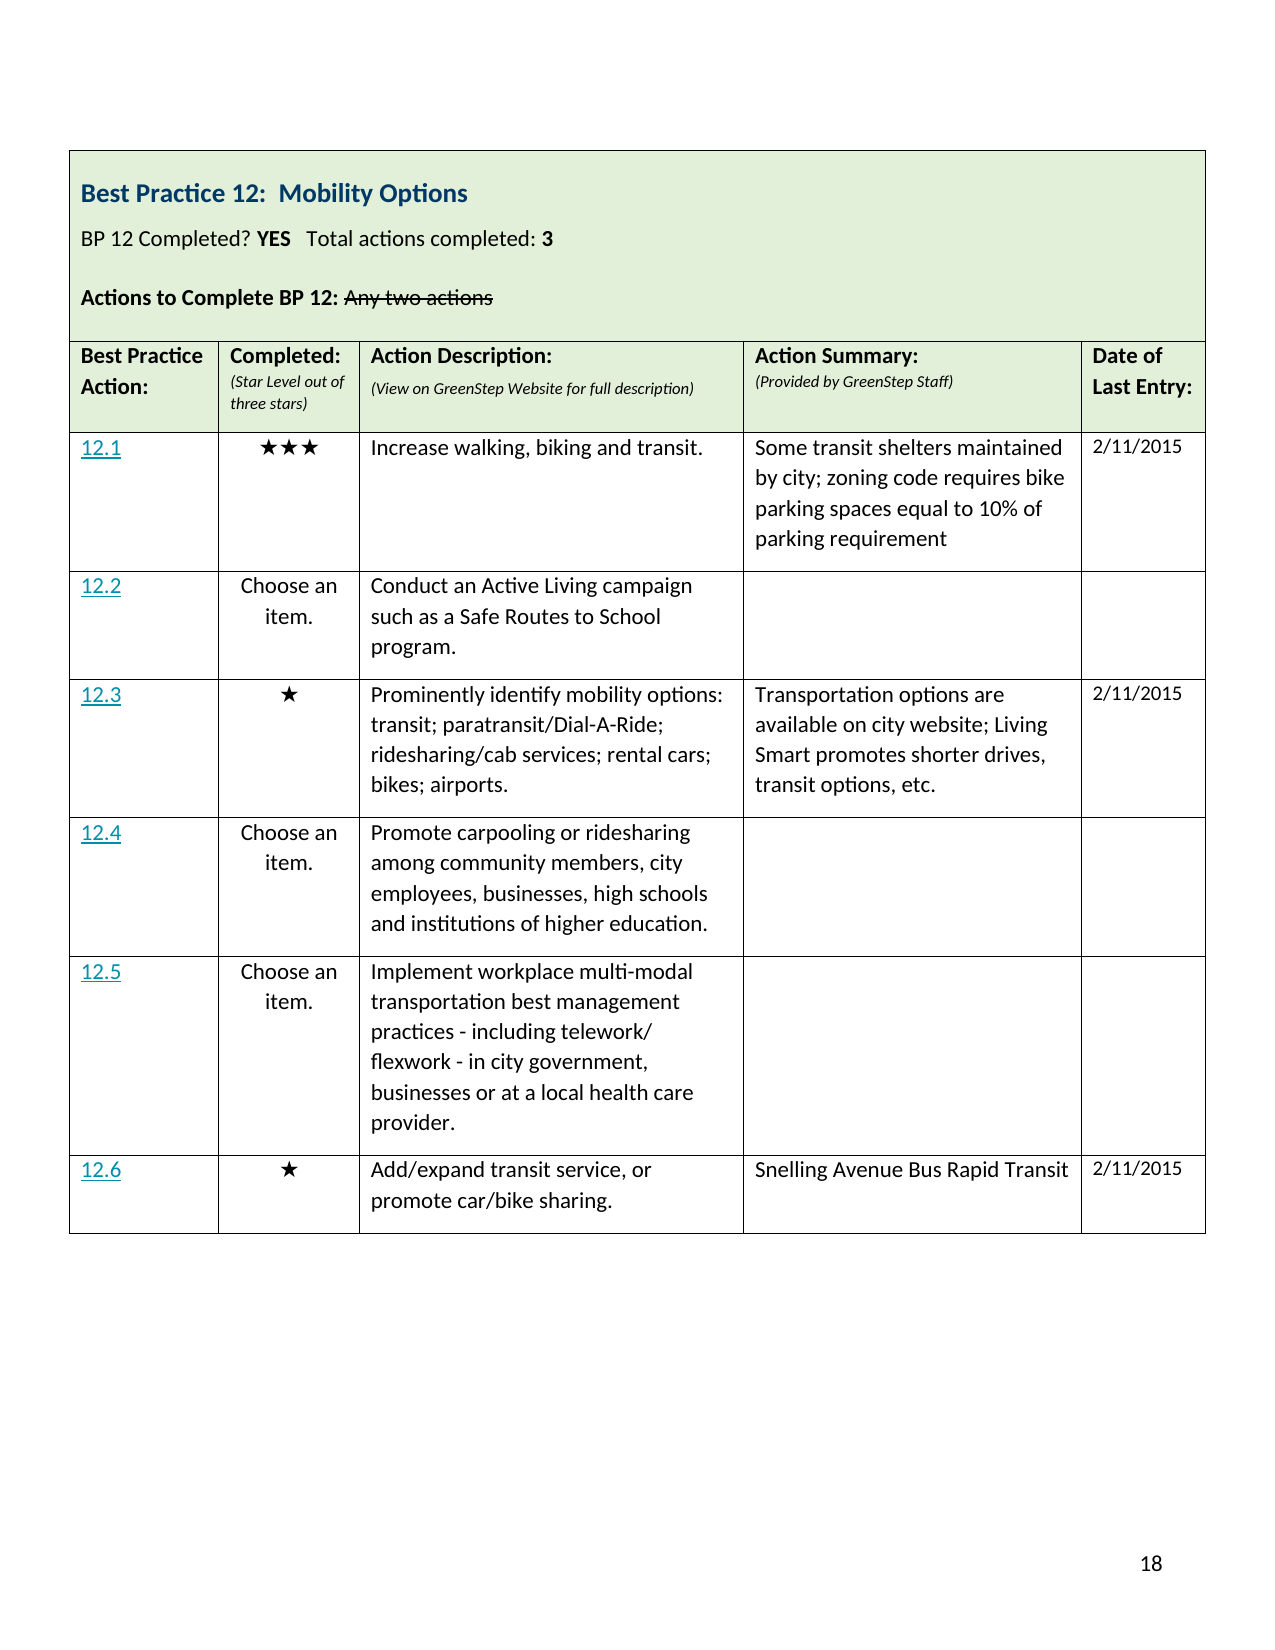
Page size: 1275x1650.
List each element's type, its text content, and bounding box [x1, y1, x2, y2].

table_cell 2/11/2015 [1082, 1156, 1205, 1233]
table_cell 12.6 [70, 1156, 218, 1233]
table_cell Some transit shelters maintained by city; zoning code requires bike parking spaces equal to 10% of parking requirement [744, 433, 1081, 571]
table_cell Best Practice Action: [70, 342, 218, 432]
table_cell [1082, 572, 1205, 679]
table_cell [219, 818, 359, 956]
table_cell Increase walking, biking and transit. [360, 433, 743, 571]
table_cell Promote carpooling or ridesharing among community members, city employees, businesses, high schools and institutions of higher education. [360, 818, 743, 956]
table_cell 12.4 [70, 818, 218, 956]
table_cell [219, 433, 359, 571]
table_cell [744, 818, 1081, 956]
table_cell 2/11/2015 [1082, 433, 1205, 571]
table_cell [219, 572, 359, 679]
table_cell Completed: (Star Level out of three stars) [219, 342, 359, 432]
table_cell 2/11/2015 [1082, 680, 1205, 817]
table_cell Best Practice 12: Mobility Options BP 12 Completed? Total actions completed: Actions to Complete BP 12: Any two actions [70, 151, 1205, 341]
table_cell Implement workplace multi-modal transportation best management practices - including telework/ flexwork - in city government, businesses or at a local health care provider. [360, 957, 743, 1154]
table_cell [219, 1156, 359, 1233]
table_cell [1082, 818, 1205, 956]
table_cell Conduct an Active Living campaign such as a Safe Routes to School program. [360, 572, 743, 679]
table_cell [219, 680, 359, 817]
table_cell [1082, 957, 1205, 1154]
table_cell 12.3 [70, 680, 218, 817]
table_cell [219, 957, 359, 1154]
table_cell 12.1 [70, 433, 218, 571]
table_cell Date of Last Entry: [1082, 342, 1205, 432]
table_cell [744, 572, 1081, 679]
table_cell Add/expand transit service, or promote car/bike sharing. [360, 1156, 743, 1233]
table_cell Transportation options are available on city website; Living Smart promotes shorter drives, transit options, etc. [744, 680, 1081, 817]
table_cell 12.5 [70, 957, 218, 1154]
table_cell Action Summary: (Provided by GreenStep Staff) [744, 342, 1081, 432]
table_cell Prominently identify mobility options: transit; paratransit/Dial-A-Ride; ridesharing/cab services; rental cars; bikes; airports. [360, 680, 743, 817]
table_cell Action Description: (View on GreenStep Website for full description) [360, 342, 743, 432]
table_cell [744, 957, 1081, 1154]
table_cell Snelling Avenue Bus Rapid Transit [744, 1156, 1081, 1233]
table_cell 12.2 [70, 572, 218, 679]
